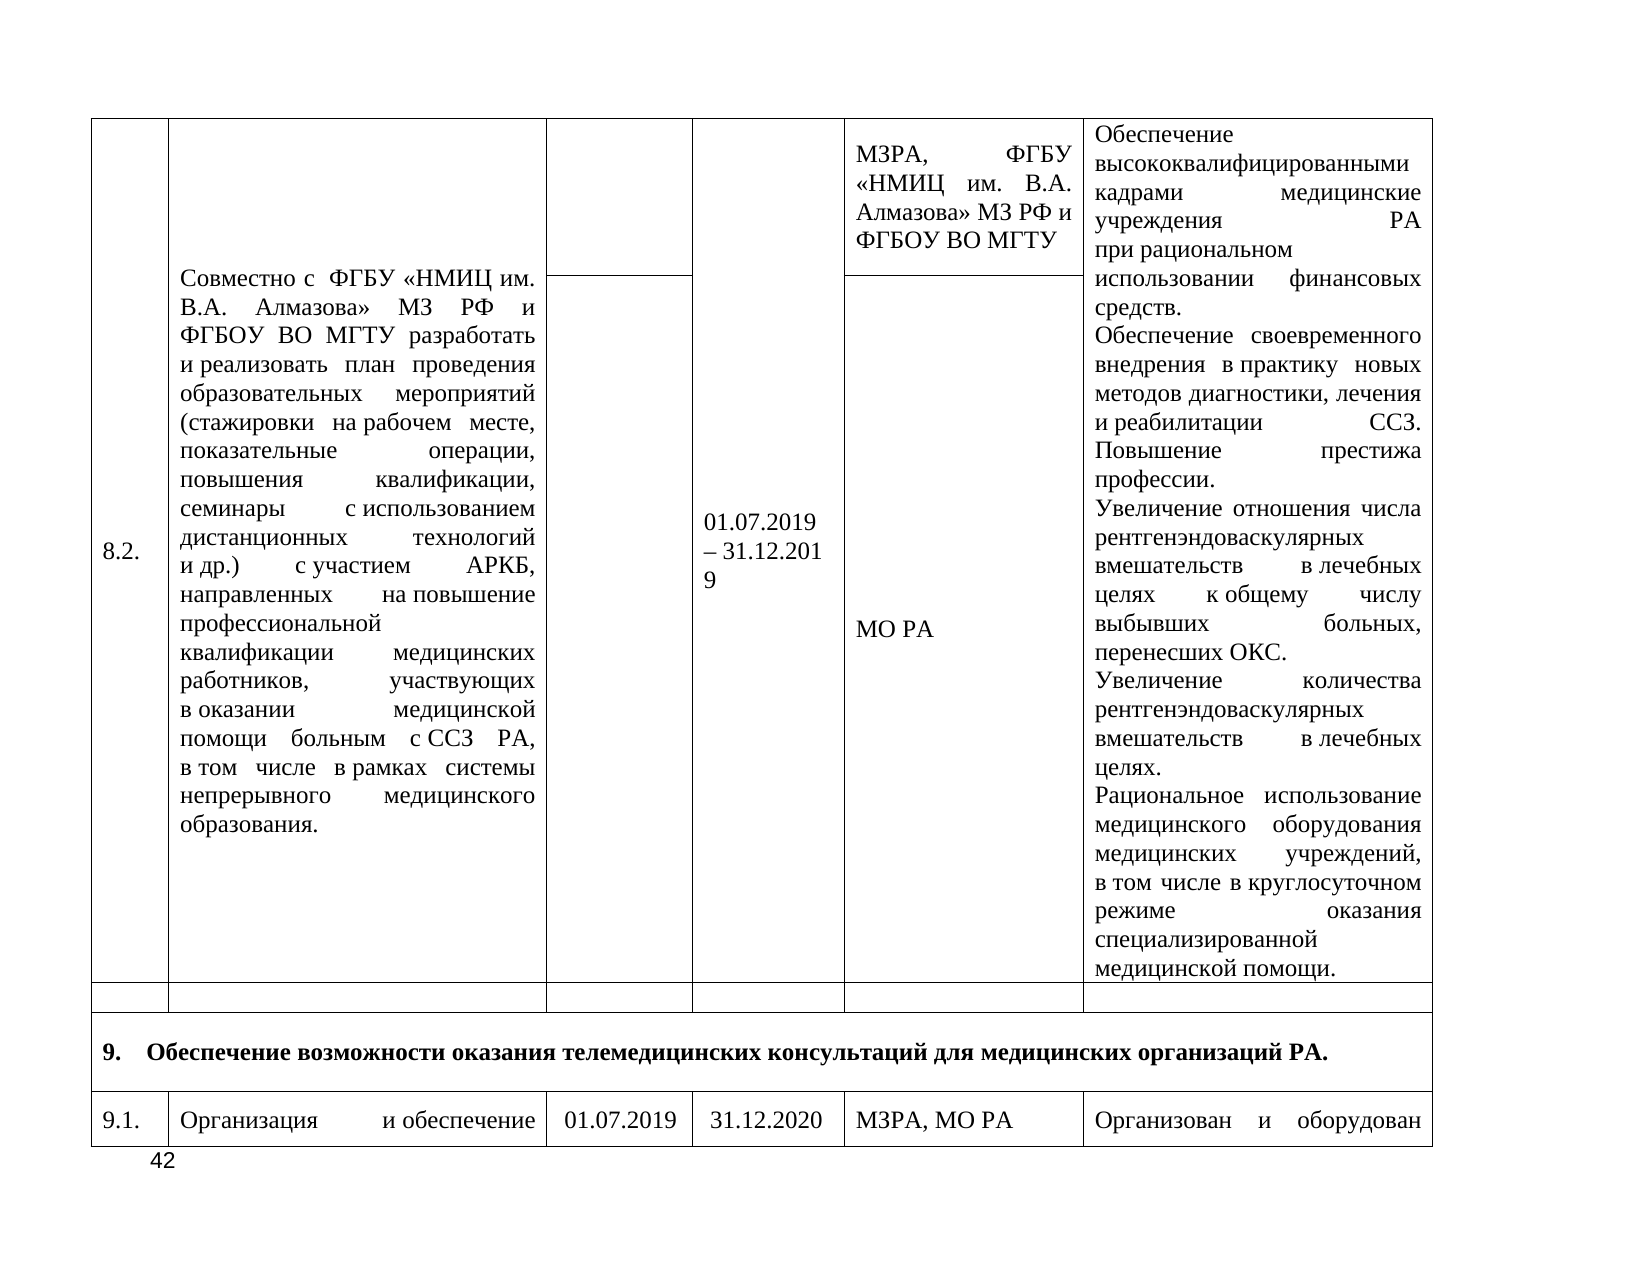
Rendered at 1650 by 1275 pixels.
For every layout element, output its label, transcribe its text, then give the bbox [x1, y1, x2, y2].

table_cell 8.2. [92, 119, 168, 982]
table_cell МЗРА, ФГБУ «НМИЦ им. В.А. Алмазова» МЗ РФ и ФГБОУ ВО МГТУ [845, 119, 1083, 274]
table_cell МЗРА, МО РА [845, 1092, 1083, 1146]
table_cell Обеспечение высококвалифицированными кадрами медицинские учреждения РА при рациональном использовании финансовых средств. Обеспечение своевременного внедрения в практику новых методов диагностики, лечения и реабилитации ССЗ. Повышение престижа профессии. Увеличение отношения числа рентгенэндоваскулярных вмешательств в лечебных целях к общему числу выбывших больных, перенесших ОКС. Увеличение количества рентгенэндоваскулярных вмешательств в лечебных целях. Рациональное использование медицинского оборудования медицинских учреждений, в том числе в круглосуточном режиме оказания специализированной медицинской помощи. [1084, 119, 1432, 982]
table_cell [693, 983, 844, 1012]
table_cell [845, 983, 1083, 1012]
table_cell 9.1. [92, 1092, 168, 1146]
table_cell 01.07.2019 [547, 1092, 692, 1146]
table_cell [547, 276, 692, 982]
table_cell [92, 983, 168, 1012]
table_cell Совместно с ФГБУ «НМИЦ им. В.А. Алмазова» МЗ РФ и ФГБОУ ВО МГТУ разработать и реализовать план проведения образовательных мероприятий (стажировки на рабочем месте, показательные операции, повышения квалификации, семинары с использованием дистанционных технологий и др.) с участием АРКБ, направленных на повышение профессиональной квалификации медицинских работников, участвующих в оказании медицинской помощи больным с ССЗ РА, в том числе в рамках системы непрерывного медицинского образования. [169, 119, 546, 982]
table_cell МО РА [845, 276, 1083, 982]
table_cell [169, 1092, 546, 1146]
table_cell 9. Обеспечение возможности оказания телемедицинских консультаций для медицинских организаций РА. [92, 1013, 1432, 1091]
table_cell 31.12.2020 [693, 1092, 844, 1146]
table_cell [547, 983, 692, 1012]
table_cell [169, 983, 546, 1012]
table_cell [547, 119, 692, 274]
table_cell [1084, 1092, 1432, 1146]
table_cell 01.07.2019 – 31.12.2019 [693, 119, 844, 982]
table_cell [1084, 983, 1432, 1012]
